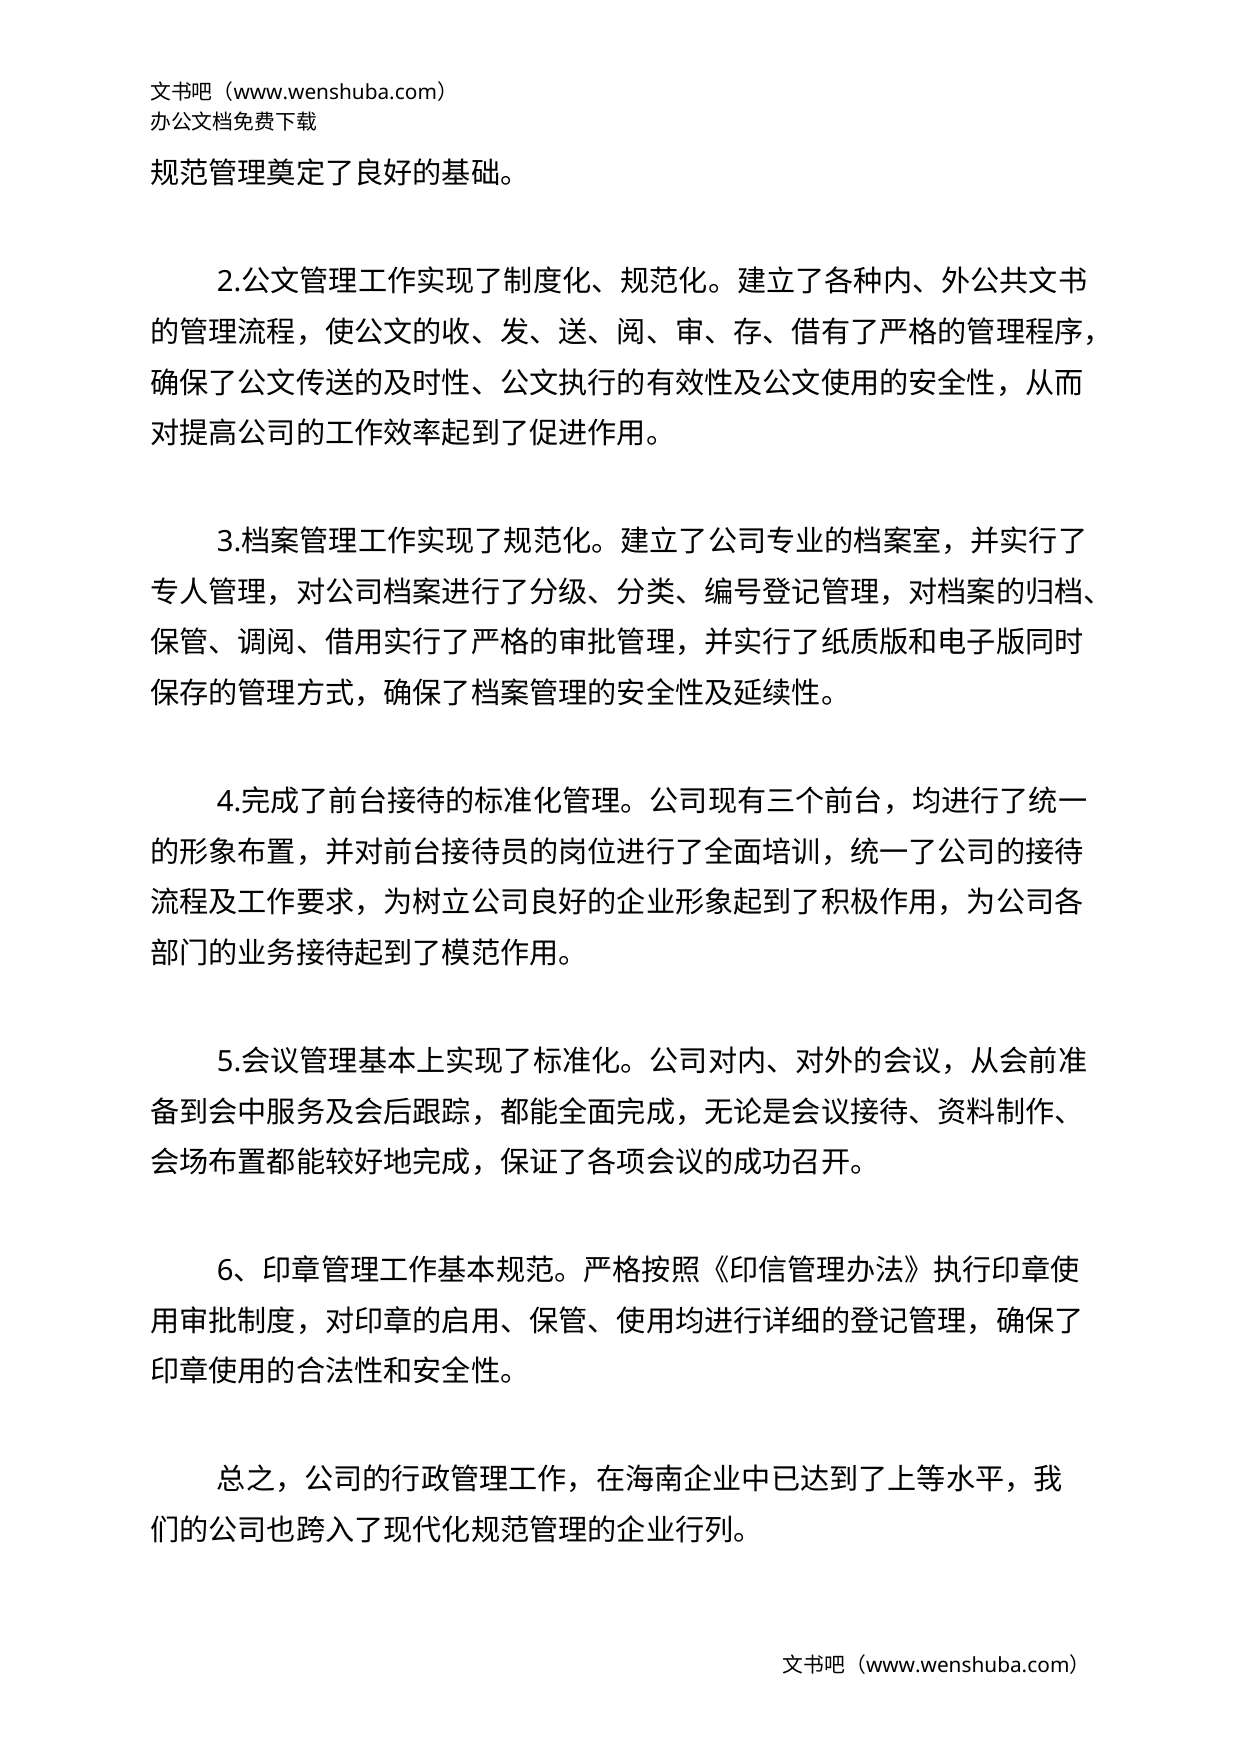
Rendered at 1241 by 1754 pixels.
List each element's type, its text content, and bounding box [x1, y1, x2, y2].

text 总之，公司的行政管理工作，在海南企业中已达到了上等水平，我们的公司也跨入了现代化规范管理的企业行列。 [150, 1456, 1090, 1549]
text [150, 150, 1090, 192]
text 6、印章管理工作基本规范。严格按照《印信管理办法》执行印章使用审批制度，对印章的启用、保管、使用均进行详细的登记管理，确保了印章使用的合法性和安全性。 [150, 1246, 1090, 1390]
text 2.公文管理工作实现了制度化、规范化。建立了各种内、外公共文书的管理流程，使公文的收、发、送、阅、审、存、借有了严格的管理程序，确保了公文传送的及时性、公文执行的有效性及公文使用的安全性，从而对提高公司的工作效率起到了促进作用。 [150, 258, 1090, 452]
text 5.会议管理基本上实现了标准化。公司对内、对外的会议，从会前准备到会中服务及会后跟踪，都能全面完成，无论是会议接待、资料制作、会场布置都能较好地完成，保证了各项会议的成功召开。 [150, 1037, 1090, 1181]
text 4.完成了前台接待的标准化管理。公司现有三个前台，均进行了统一的形象布置，并对前台接待员的岗位进行了全面培训，统一了公司的接待流程及工作要求，为树立公司良好的企业形象起到了积极作用，为公司各部门的业务接待起到了模范作用。 [150, 777, 1090, 972]
text 3.档案管理工作实现了规范化。建立了公司专业的档案室，并实行了专人管理，对公司档案进行了分级、分类、编号登记管理，对档案的归档、保管、调阅、借用实行了严格的审批管理，并实行了纸质版和电子版同时保存的管理方式，确保了档案管理的安全性及延续性。 [150, 517, 1090, 712]
